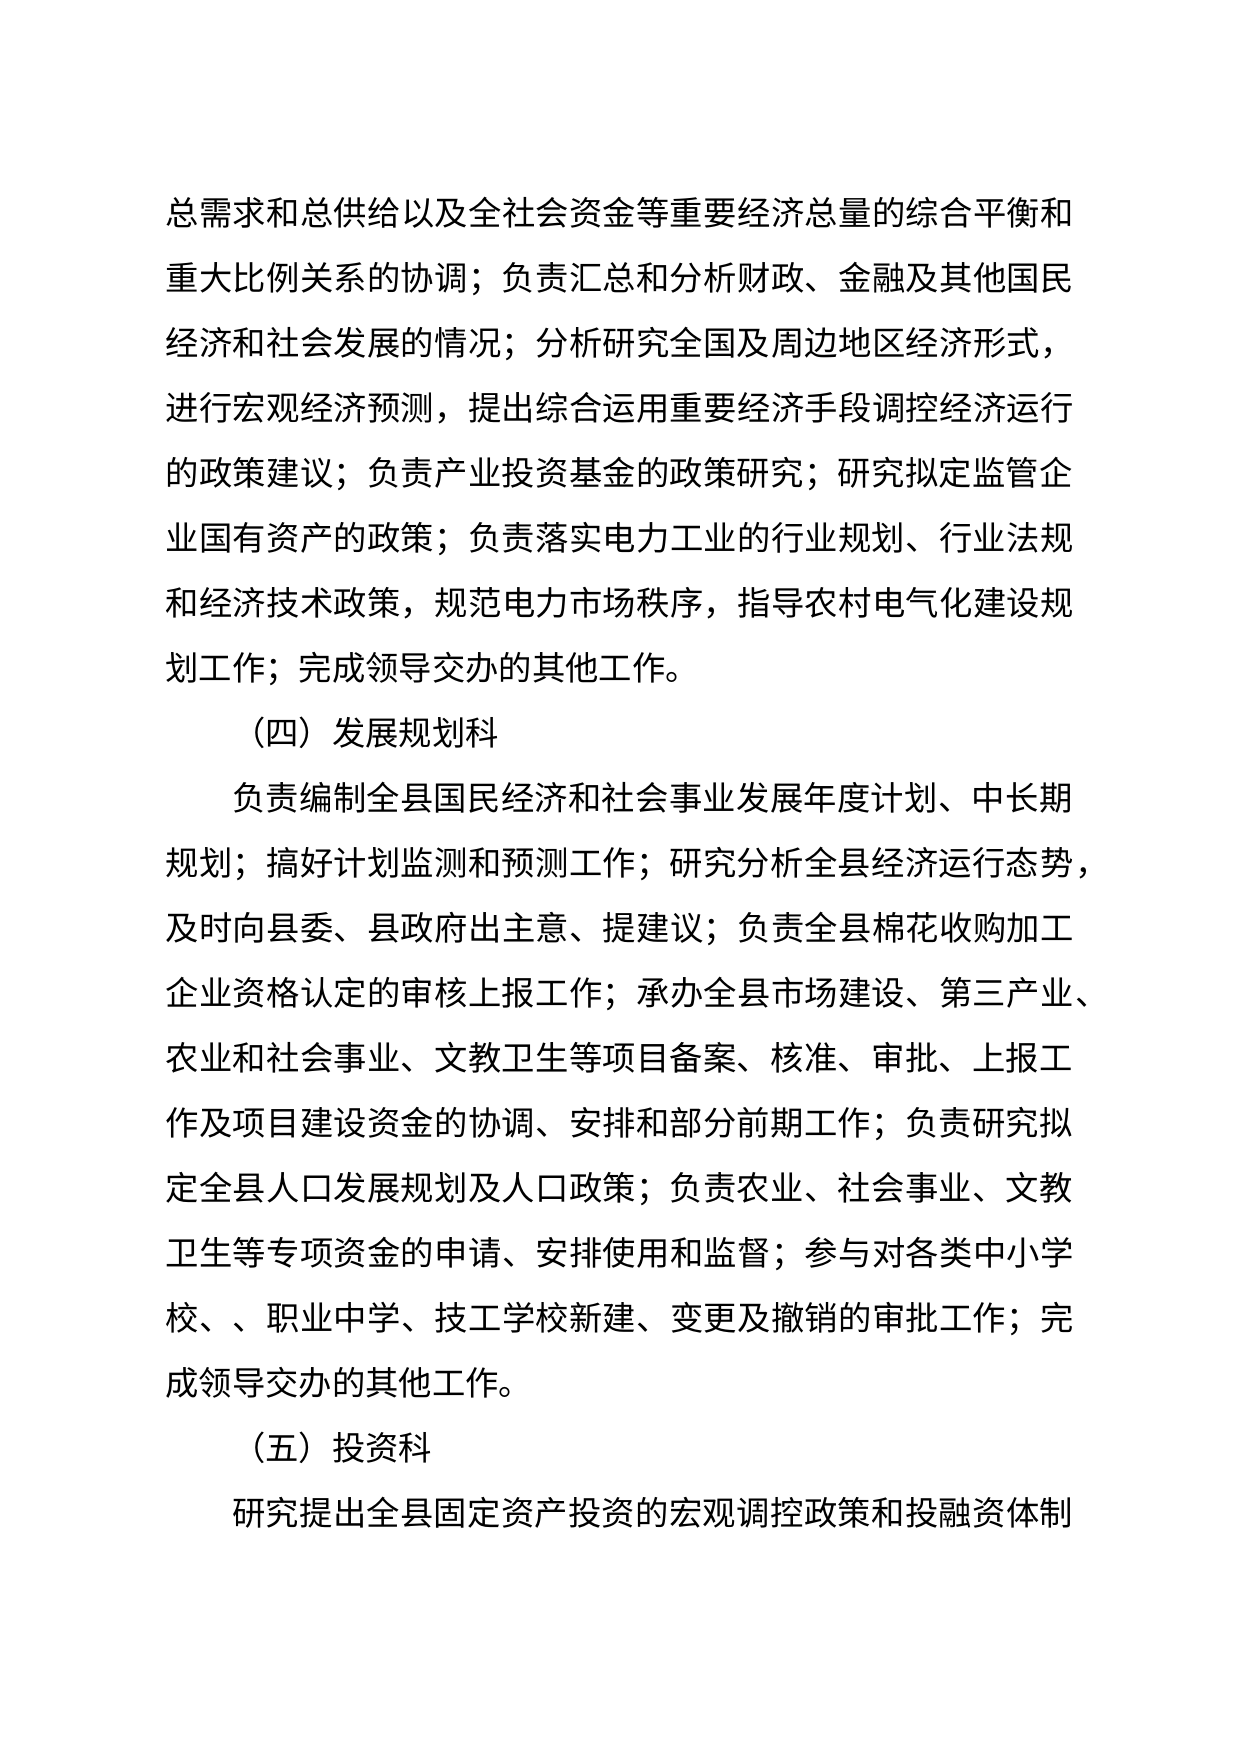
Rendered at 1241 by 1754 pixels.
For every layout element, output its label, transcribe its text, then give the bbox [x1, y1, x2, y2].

text （四）发展规划科 [165, 698, 1075, 763]
text （五）投资科 [165, 1413, 1075, 1478]
text 负责编制全县国民经济和社会事业发展年度计划、中长期规划；搞好计划监测和预测工作；研究分析全县经济运行态势，及时向县委、县政府出主意、提建议；负责全县棉花收购加工企业资格认定的审核上报工作；承办全县市场建设、第三产业、农业和社会事业、文教卫生等项目备案、核准、审批、上报工作及项目建设资金的协调、安排和部分前期工作；负责研究拟定全县人口发展规划及人口政策；负责农业、社会事业、文教卫生等专项资金的申请、安排使用和监督；参与对各类中小学校、、职业中学、技工学校新建、变更及撤销的审批工作；完成领导交办的其他工作。 [165, 763, 1075, 1413]
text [165, 178, 1075, 698]
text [165, 1478, 1075, 1543]
